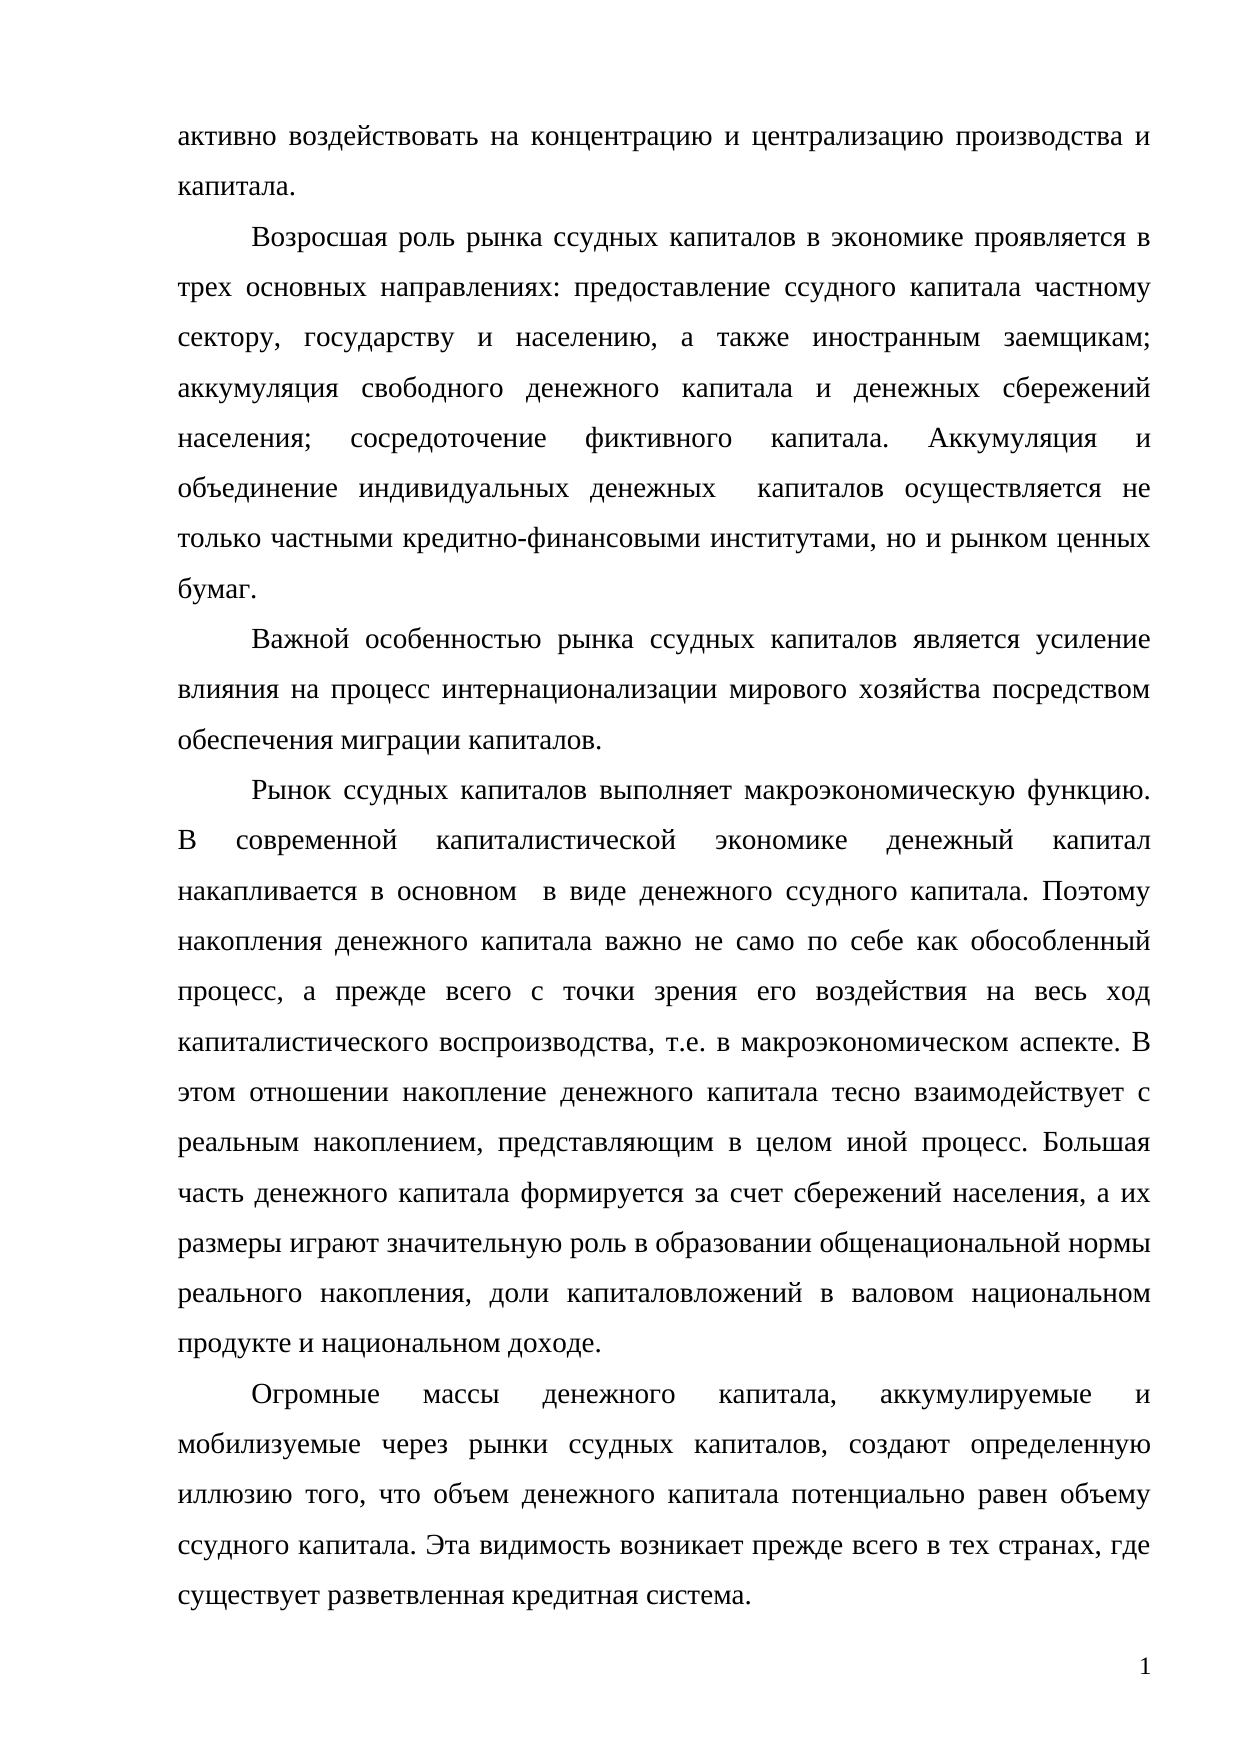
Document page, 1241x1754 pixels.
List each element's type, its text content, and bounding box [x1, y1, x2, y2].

text Рынок ссудных капиталов выполняет макроэкономическую функцию. В современной капиталистической экономике денежный капитал накапливается в основном в виде денежного ссудного капитала. Поэтому накопления денежного капитала важно не само по себе как обособленный процесс, а прежде всего с точки зрения его воздействия на весь ход капиталистического воспроизводства, т.е. в макроэкономическом аспекте. В этом отношении накопление денежного капитала тесно взаимодействует с реальным накоплением, представляющим в целом иной процесс. Большая часть денежного капитала формируется за счет сбережений населения, а их размеры играют значительную роль в образовании общенациональной нормы реального накопления, доли капиталовложений в валовом национальном продукте и национальном доходе. [177, 772, 1152, 1359]
text Огромные массы денежного капитала, аккумулируемые и мобилизуемые через рынки ссудных капиталов, создают определенную иллюзию того, что объем денежного капитала потенциально равен объему ссудного капитала. Эта видимость возникает прежде всего в тех странах, где существует разветвленная кредитная система. [177, 1376, 1152, 1611]
text Возросшая роль рынка ссудных капиталов в экономике проявляется в трех основных направлениях: предоставление ссудного капитала частному сектору, государству и населению, а также иностранным заемщикам; аккумуляция свободного денежного капитала и денежных сбережений населения; сосредоточение фиктивного капитала. Аккумуляция и объединение индивидуальных денежных капиталов осуществляется не только частными кредитно-финансовыми институтами, но и рынком ценных бумаг. [177, 219, 1152, 604]
text Важной особенностью рынка ссудных капиталов является усиление влияния на процесс интернационализации мирового хозяйства посредством обеспечения миграции капиталов. [177, 621, 1152, 755]
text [177, 118, 1152, 202]
